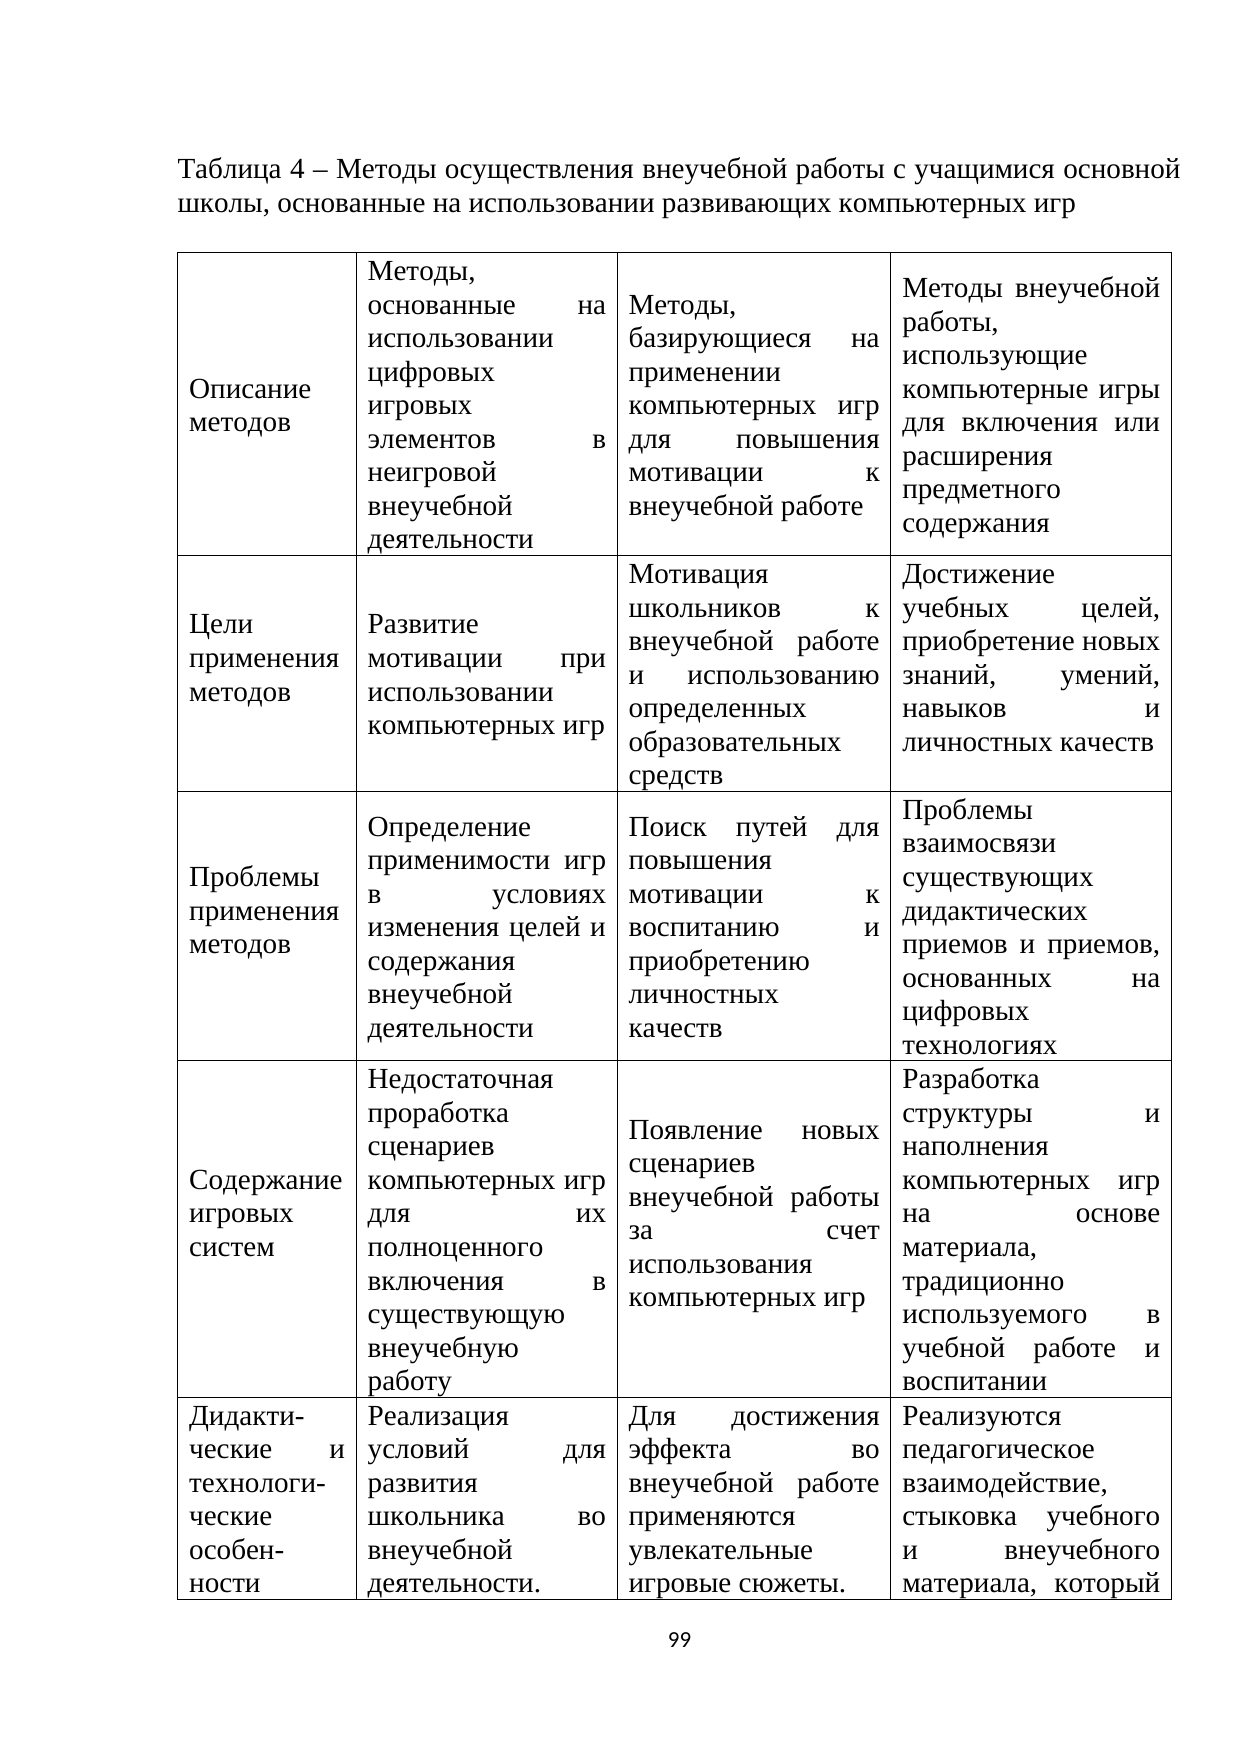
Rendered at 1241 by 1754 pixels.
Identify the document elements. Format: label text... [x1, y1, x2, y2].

table_header Описание методов [178, 253, 356, 555]
table_cell Определение применимости игр в условиях изменения целей и содержания внеучебной деятельности [357, 792, 617, 1060]
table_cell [357, 1398, 617, 1599]
table_cell Поиск путей для повышения мотивации к воспитанию и приобретению личностных качеств [618, 792, 890, 1060]
text Таблица 4 – Методы осуществления внеучебной работы с учащимися основной школы, основанные на использовании развивающих компьютерных игр [177, 152, 1181, 219]
table_header Методы, основанные на использовании цифровых игровых элементов в неигровой внеучебной деятельности [357, 253, 617, 555]
table_cell Проблемы взаимосвязи существующих дидактических приемов и приемов, основанных на цифровых технологиях [891, 792, 1171, 1060]
table_cell Цели применения методов [178, 556, 356, 791]
table_cell Мотивация школьников к внеучебной работе и использованию определенных образовательных средств [618, 556, 890, 791]
table_header Методы, базирующиеся на применении компьютерных игр для повышения мотивации к внеучебной работе [618, 253, 890, 555]
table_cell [891, 1398, 1171, 1599]
table_cell Содержание игровых систем [178, 1061, 356, 1397]
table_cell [618, 1398, 890, 1599]
table_cell Проблемы применения методов [178, 792, 356, 1060]
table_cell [178, 1398, 356, 1599]
table_cell Развитие мотивации при использовании компьютерных игр [357, 556, 617, 791]
table_header Методы внеучебной работы, использующие компьютерные игры для включения или расширения предметного содержания [891, 253, 1171, 555]
table_cell Разработка структуры и наполнения компьютерных игр на основе материала, традиционно используемого в учебной работе и воспитании [891, 1061, 1171, 1397]
table_cell Достижение учебных целей, приобретение новых знаний, умений, навыков и личностных качеств [891, 556, 1171, 791]
table_cell Недостаточная проработка сценариев компьютерных игр для их полноценного включения в существующую внеучебную работу [357, 1061, 617, 1397]
table_cell Появление новых сценариев внеучебной работы за счет использования компьютерных игр [618, 1061, 890, 1397]
